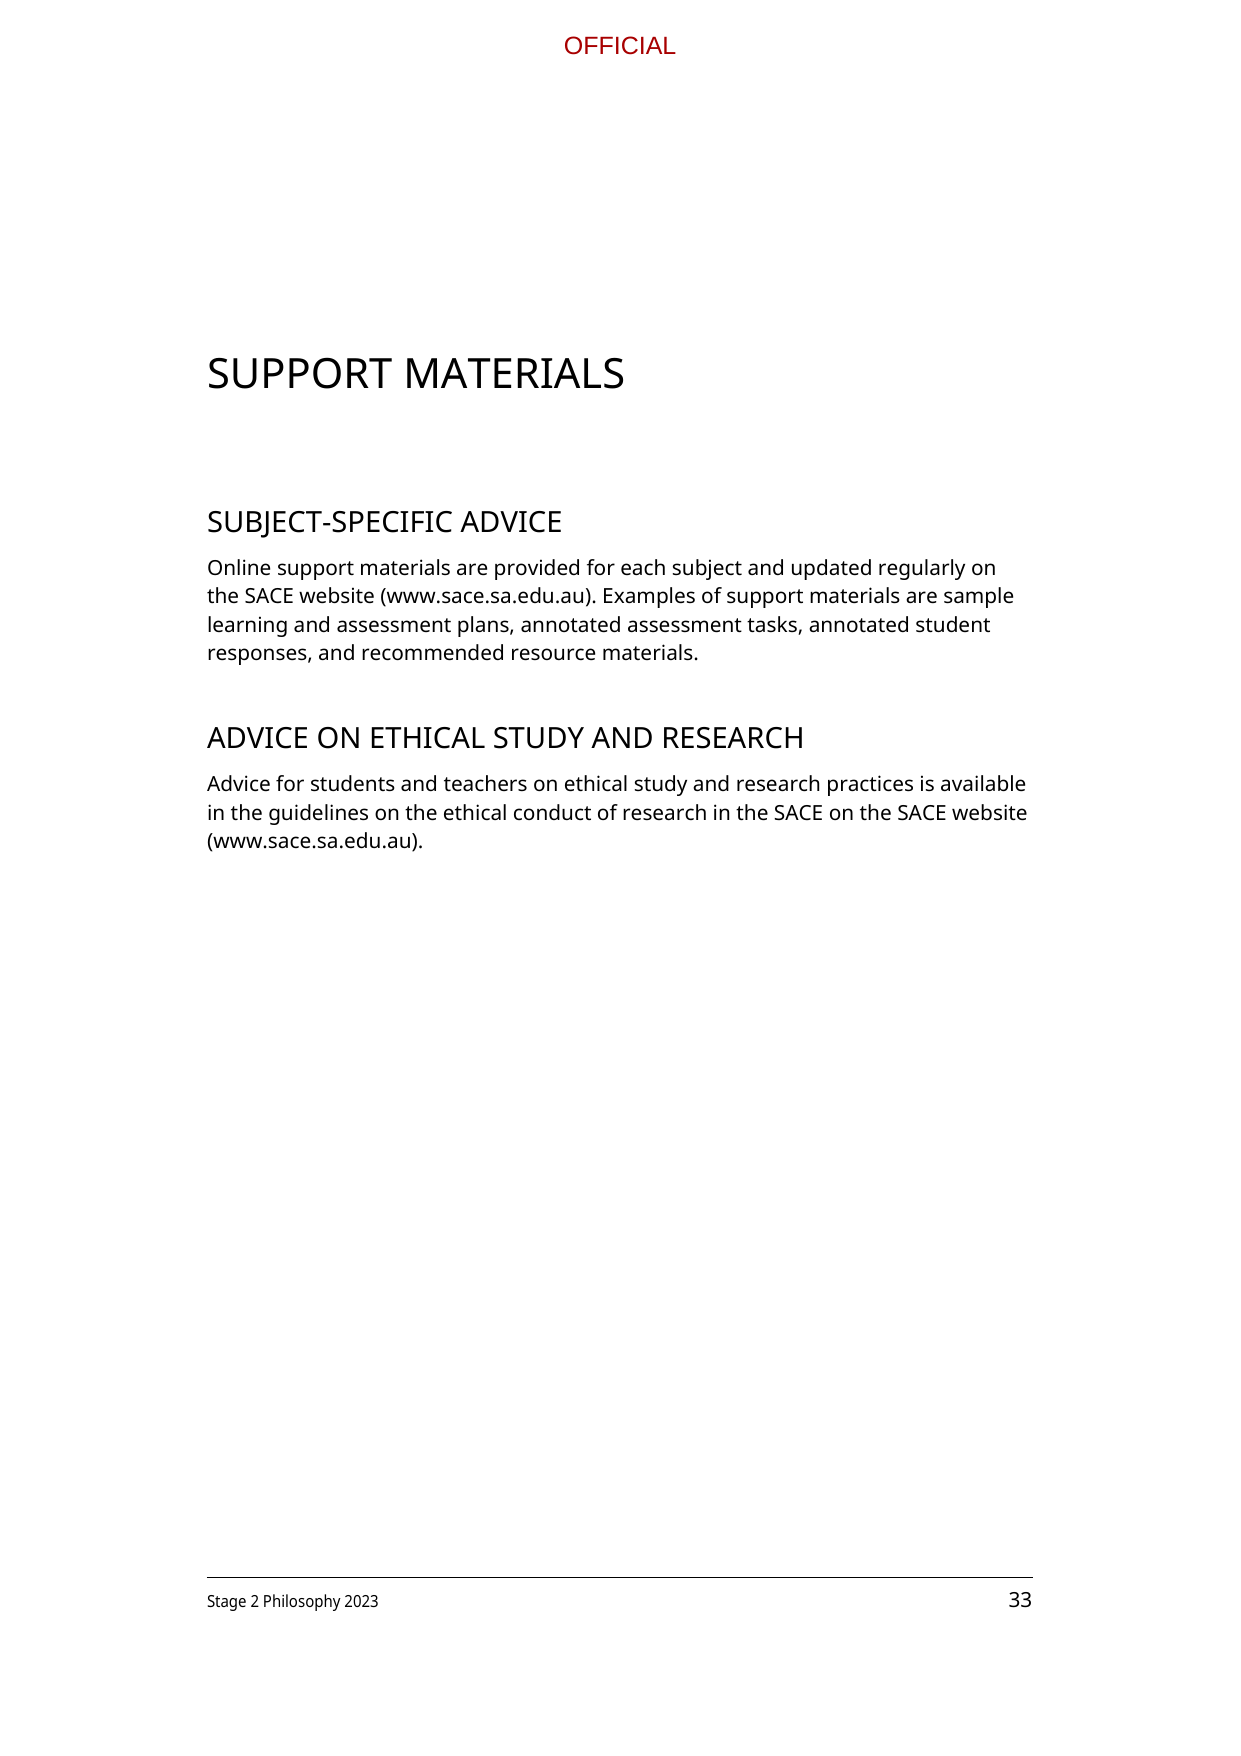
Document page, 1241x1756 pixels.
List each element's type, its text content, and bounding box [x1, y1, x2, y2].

text Advice for students and teachers on ethical study and research practices is available in the guidelines on the ethical conduct of research in the SACE on the SACE website (www.sace.sa.edu.au). [207, 769, 1033, 854]
text Subject-specific Advice [207, 501, 1033, 541]
text Advice on Ethical Study and Research [207, 717, 1033, 757]
text Online support materials are provided for each subject and updated regularly on the SACE website (www.sace.sa.edu.au). Examples of support materials are sample learning and assessment plans, annotated assessment tasks, annotated student responses, and recommended resource materials. [207, 553, 1033, 667]
text Support Materials [207, 344, 1033, 401]
